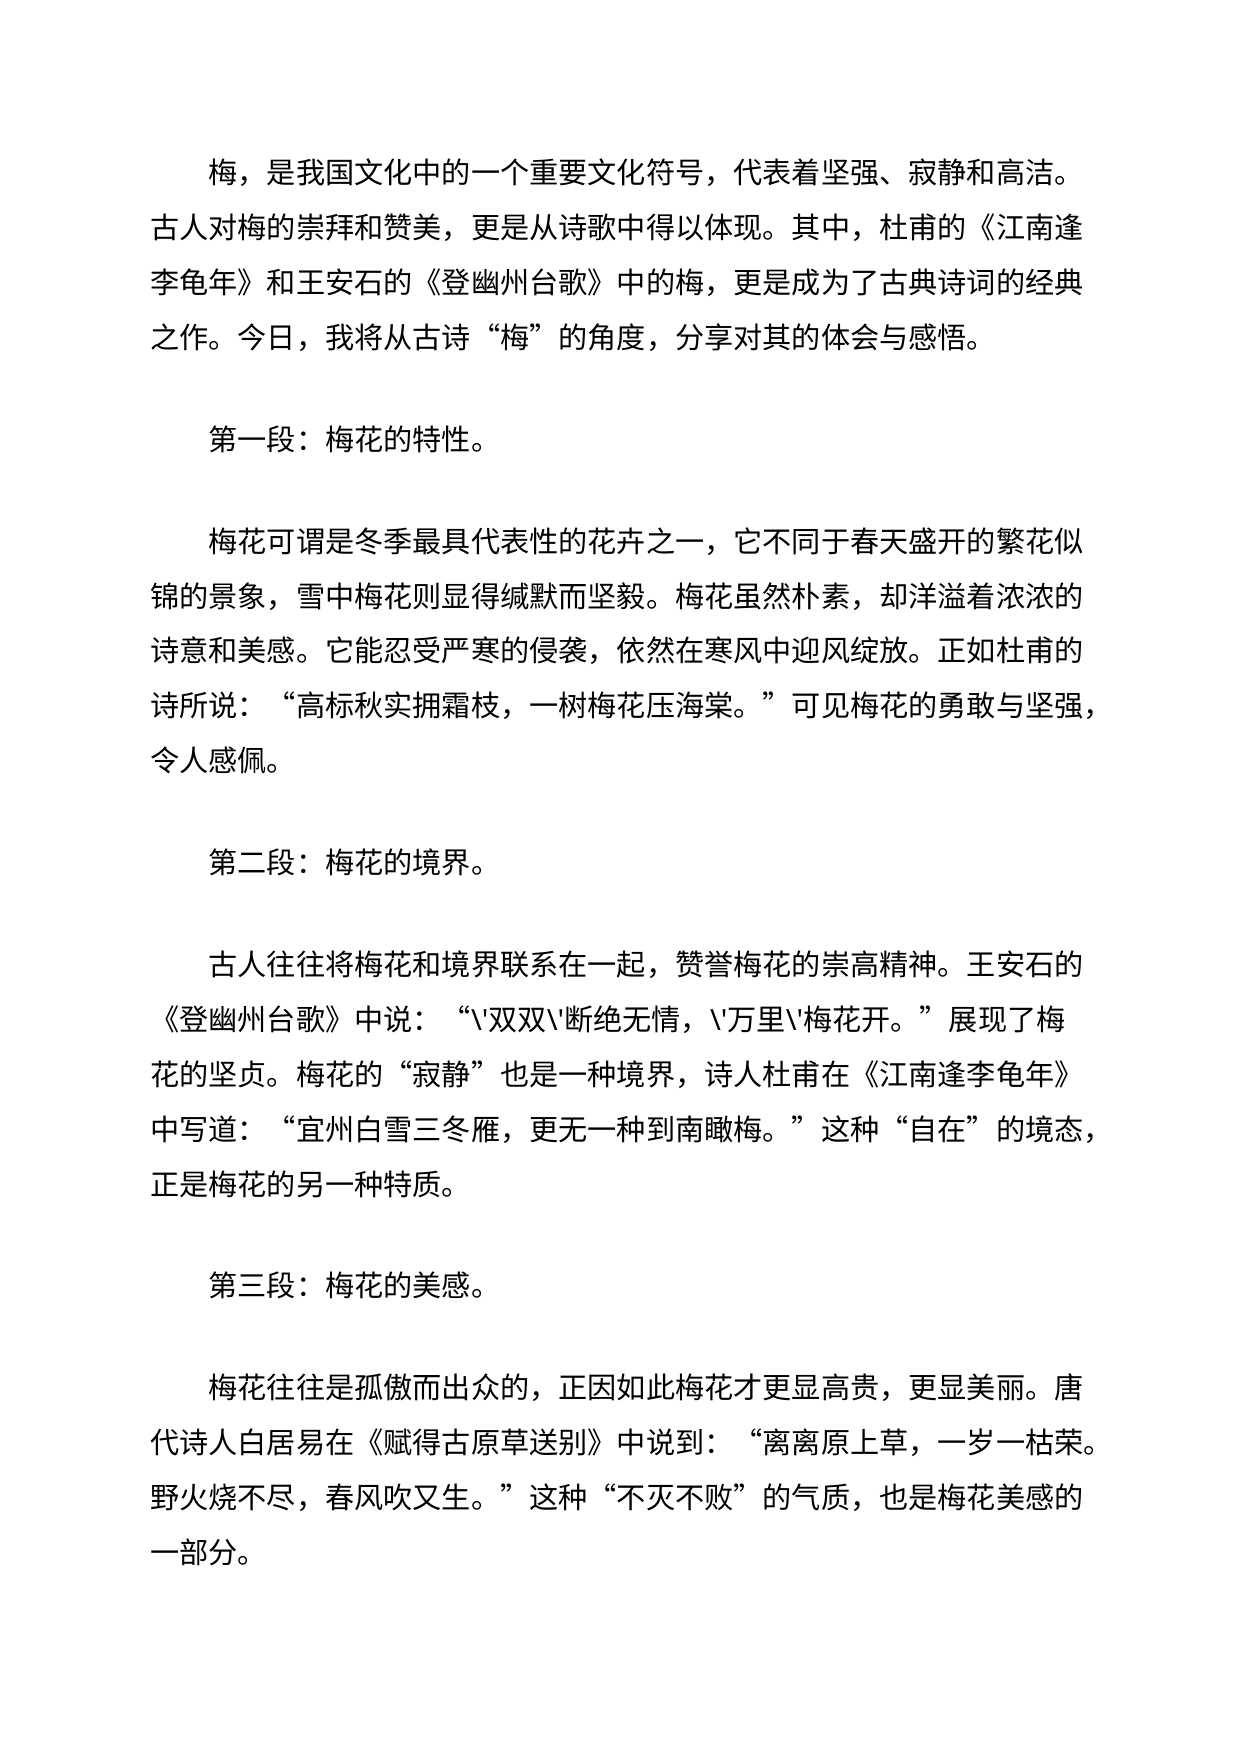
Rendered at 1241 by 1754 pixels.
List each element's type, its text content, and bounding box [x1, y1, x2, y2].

text 第三段：梅花的美感。 [150, 1263, 1090, 1305]
text 梅花往往是孤傲而出众的，正因如此梅花才更显高贵，更显美丽。唐代诗人白居易在《赋得古原草送别》中说到：“离离原上草，一岁一枯荣。野火烧不尽，春风吹又生。”这种“不灭不败”的气质，也是梅花美感的一部分。 [150, 1364, 1090, 1572]
text 古人往往将梅花和境界联系在一起，赞誉梅花的崇高精神。王安石的《登幽州台歌》中说：“\'双双\'断绝无情，\'万里\'梅花开。”展现了梅花的坚贞。梅花的“寂静”也是一种境界，诗人杜甫在《江南逢李龟年》中写道：“宜州白雪三冬雁，更无一种到南瞰梅。”这种“自在”的境态，正是梅花的另一种特质。 [150, 941, 1090, 1203]
text 梅，是我国文化中的一个重要文化符号，代表着坚强、寂静和高洁。古人对梅的崇拜和赞美，更是从诗歌中得以体现。其中，杜甫的《江南逢李龟年》和王安石的《登幽州台歌》中的梅，更是成为了古典诗词的经典之作。今日，我将从古诗“梅”的角度，分享对其的体会与感悟。 [150, 150, 1090, 357]
text 梅花可谓是冬季最具代表性的花卉之一，它不同于春天盛开的繁花似锦的景象，雪中梅花则显得缄默而坚毅。梅花虽然朴素，却洋溢着浓浓的诗意和美感。它能忍受严寒的侵袭，依然在寒风中迎风绽放。正如杜甫的诗所说：“高标秋实拥霜枝，一树梅花压海棠。”可见梅花的勇敢与坚强，令人感佩。 [150, 518, 1090, 780]
text 第一段：梅花的特性。 [150, 416, 1090, 459]
text 第二段：梅花的境界。 [150, 839, 1090, 882]
